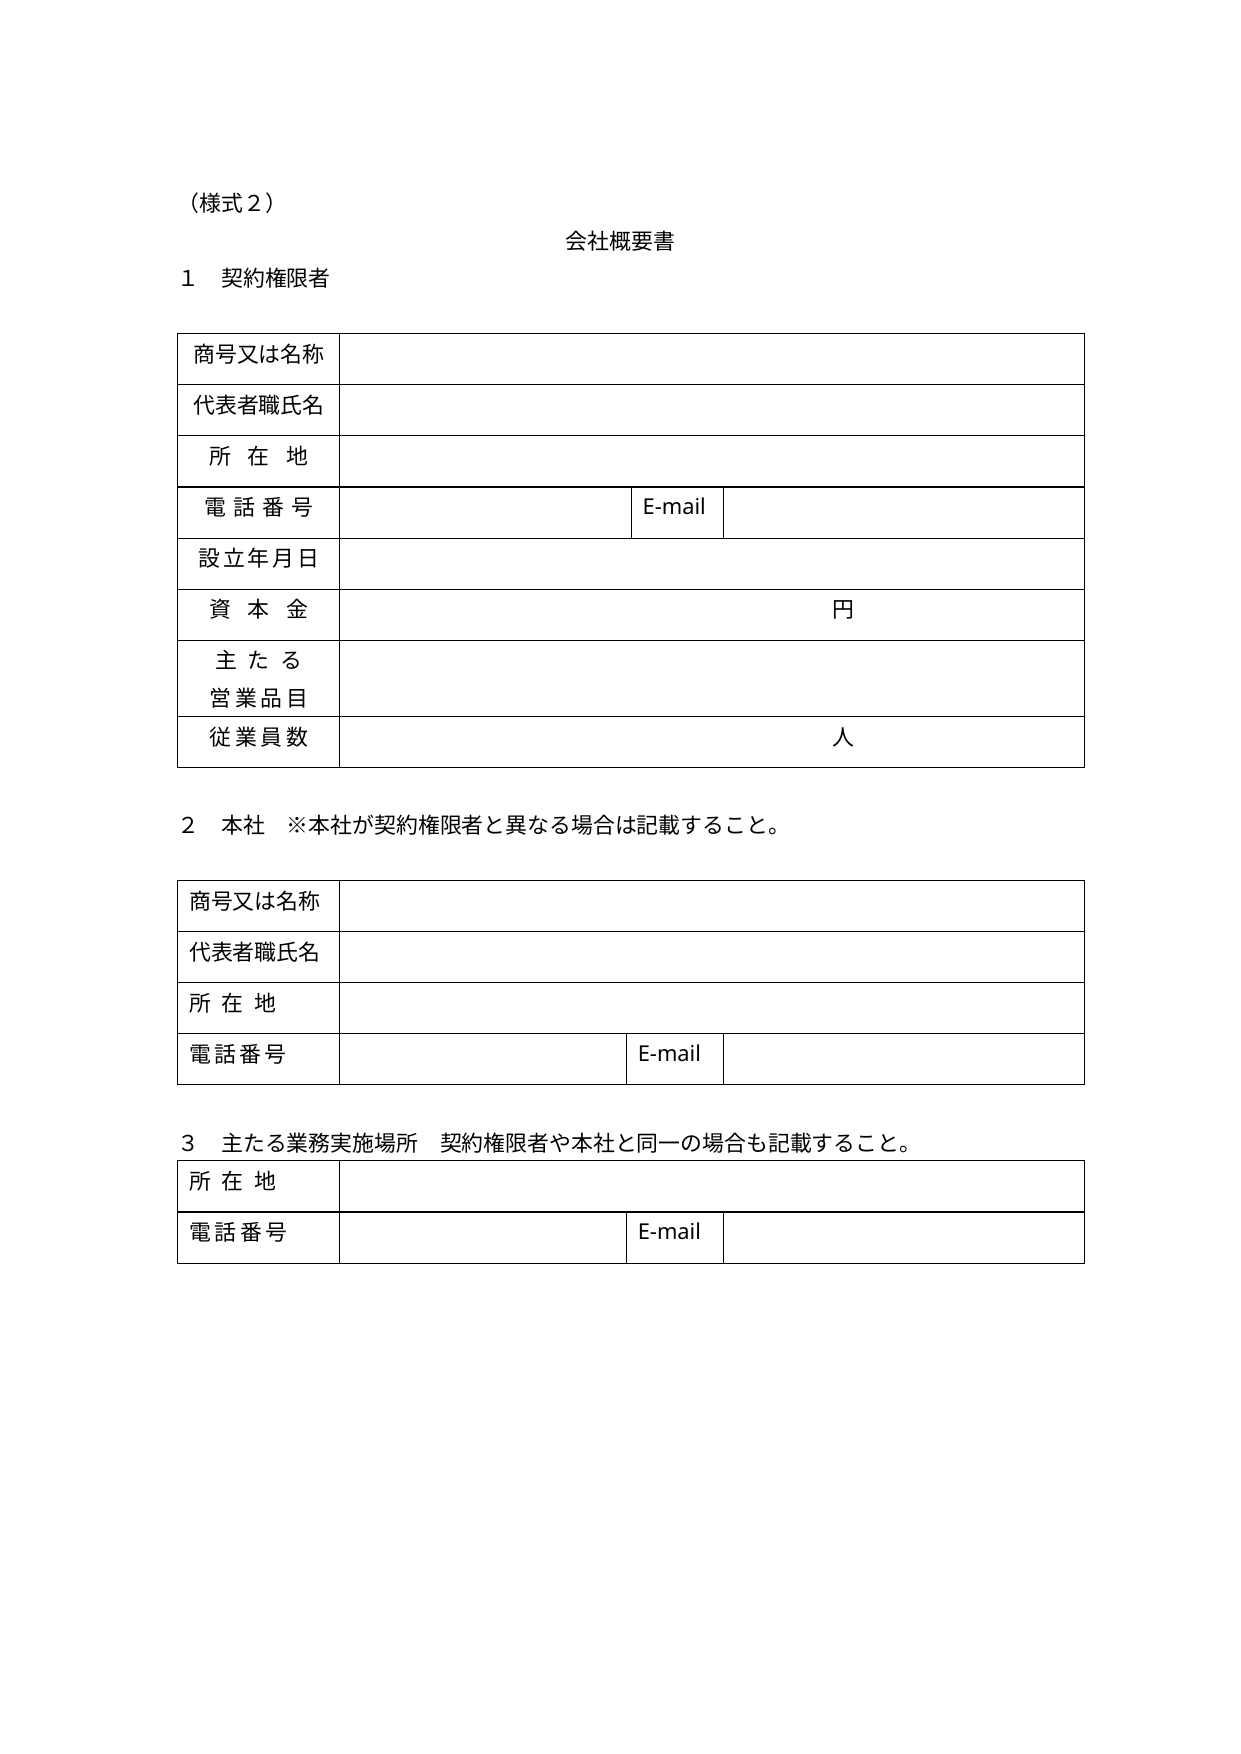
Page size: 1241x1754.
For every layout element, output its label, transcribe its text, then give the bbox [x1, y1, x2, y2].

table_header [340, 1161, 1084, 1211]
table_header 商号又は名称 [178, 334, 339, 384]
table_cell 所在地 [178, 436, 339, 486]
text １ 契約権限者 [177, 258, 1063, 296]
table_cell 設立年月日 [178, 539, 339, 588]
table_cell 電話番号 [178, 488, 339, 537]
table_cell [724, 1034, 1084, 1084]
text 会社概要書 [177, 221, 1063, 258]
table_cell [340, 1213, 626, 1262]
table_cell 代表者職氏名 [178, 932, 339, 982]
table_cell [340, 488, 631, 537]
table_cell 所在地 [178, 983, 339, 1033]
table_cell [724, 488, 1084, 537]
table_cell 電話番号 [178, 1213, 339, 1262]
text ２ 本社 ※本社が契約権限者と異なる場合は記載すること。 [177, 805, 1063, 843]
text （様式２） [177, 183, 1063, 221]
table_header 所在地 [178, 1161, 339, 1211]
table_cell 従業員数 [178, 717, 339, 767]
table_cell [340, 385, 1084, 435]
table_cell [340, 1034, 626, 1084]
table_cell 代表者職氏名 [178, 385, 339, 435]
table_header [340, 334, 1084, 384]
table_cell 主たる 営業品目 [178, 641, 339, 716]
table_header 商号又は名称 [178, 881, 339, 931]
table_cell 人 [340, 717, 1084, 767]
table_cell 電話番号 [178, 1034, 339, 1084]
table_cell [340, 983, 1084, 1033]
table_cell [724, 1213, 1084, 1262]
table_cell E-mail [632, 488, 723, 537]
table_header [340, 881, 1084, 931]
table_cell 円 [340, 590, 1084, 639]
table_cell E-mail [627, 1034, 723, 1084]
table_cell [340, 932, 1084, 982]
table_cell [340, 641, 1084, 716]
table_cell [340, 436, 1084, 486]
table_cell E-mail [627, 1213, 723, 1262]
text ３ 主たる業務実施場所 契約権限者や本社と同一の場合も記載すること。 [177, 1123, 1063, 1160]
table_cell 資本金 [178, 590, 339, 639]
table_cell [340, 539, 1084, 588]
